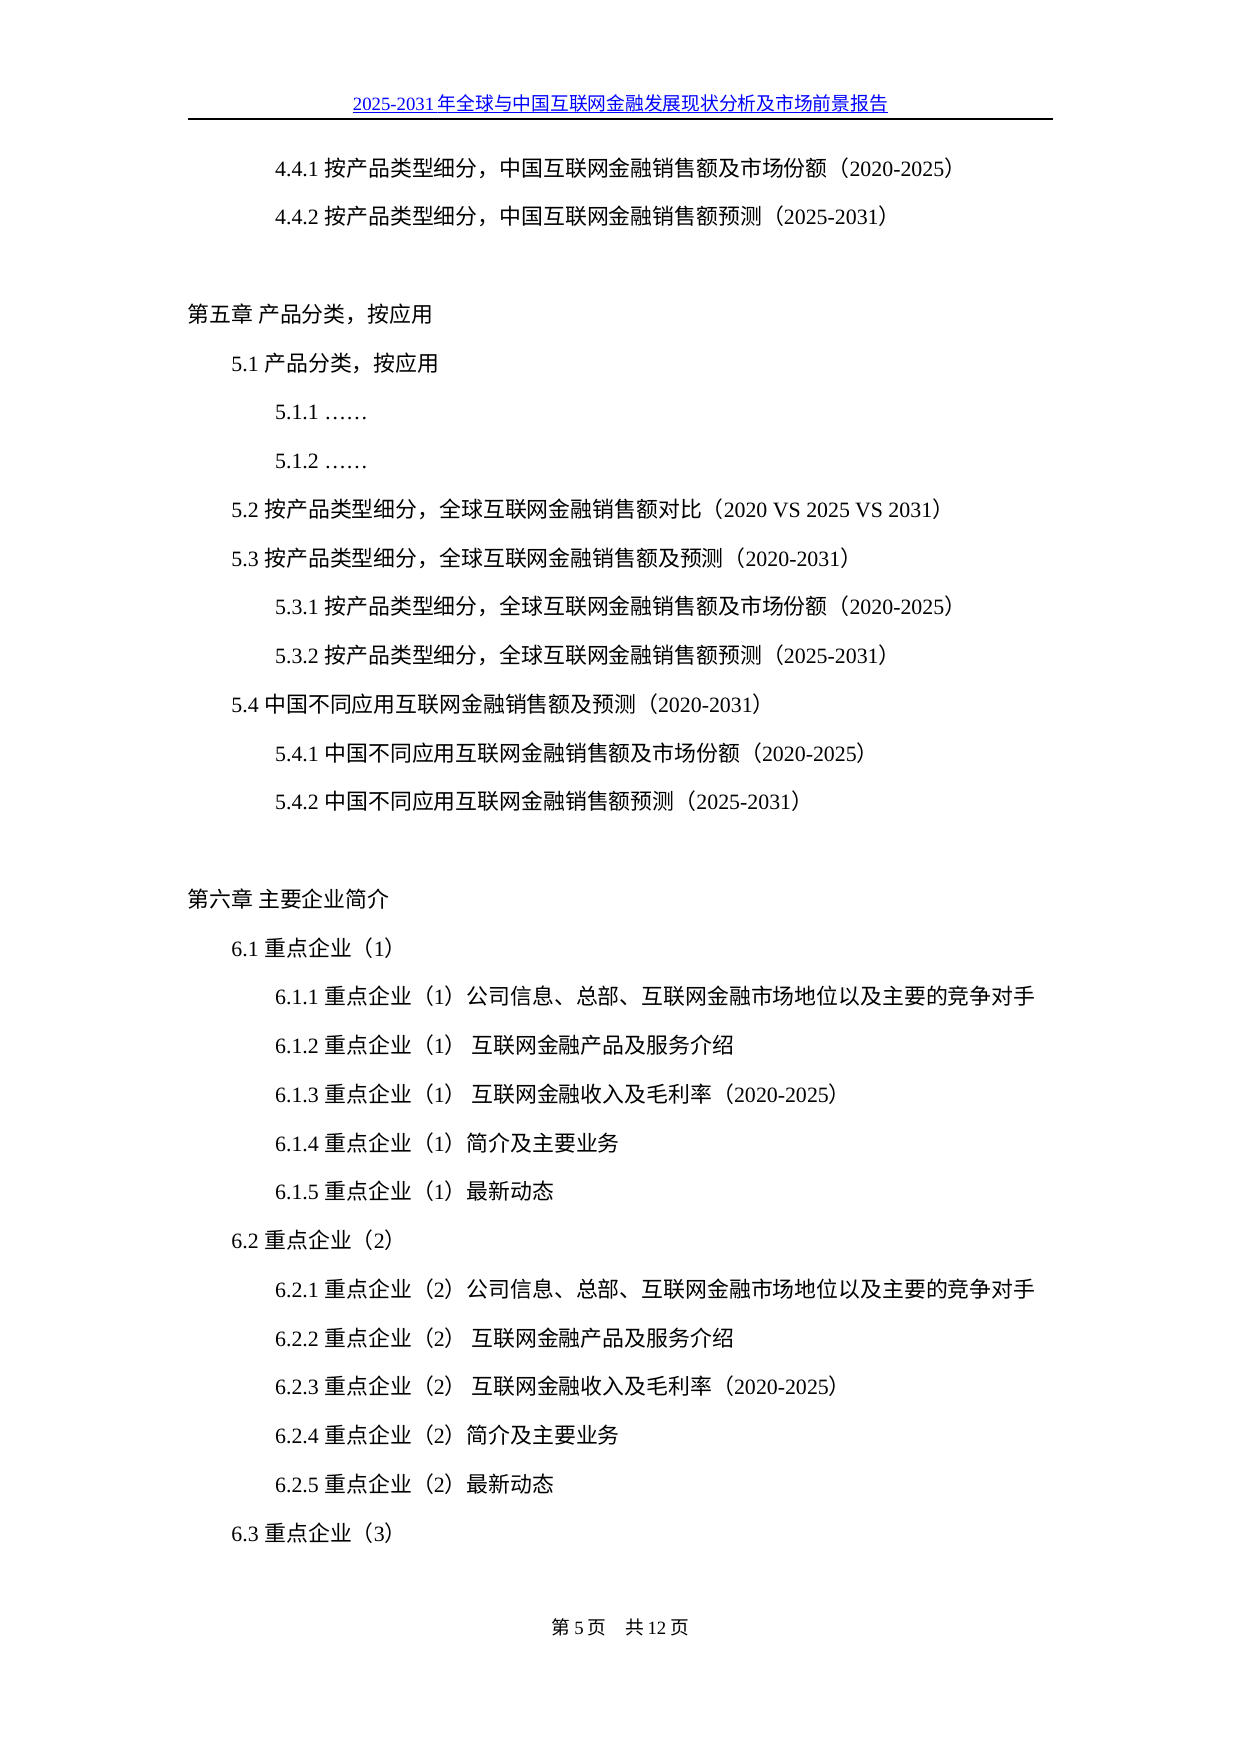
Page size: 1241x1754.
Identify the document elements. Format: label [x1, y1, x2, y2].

text [187, 150, 1053, 1548]
